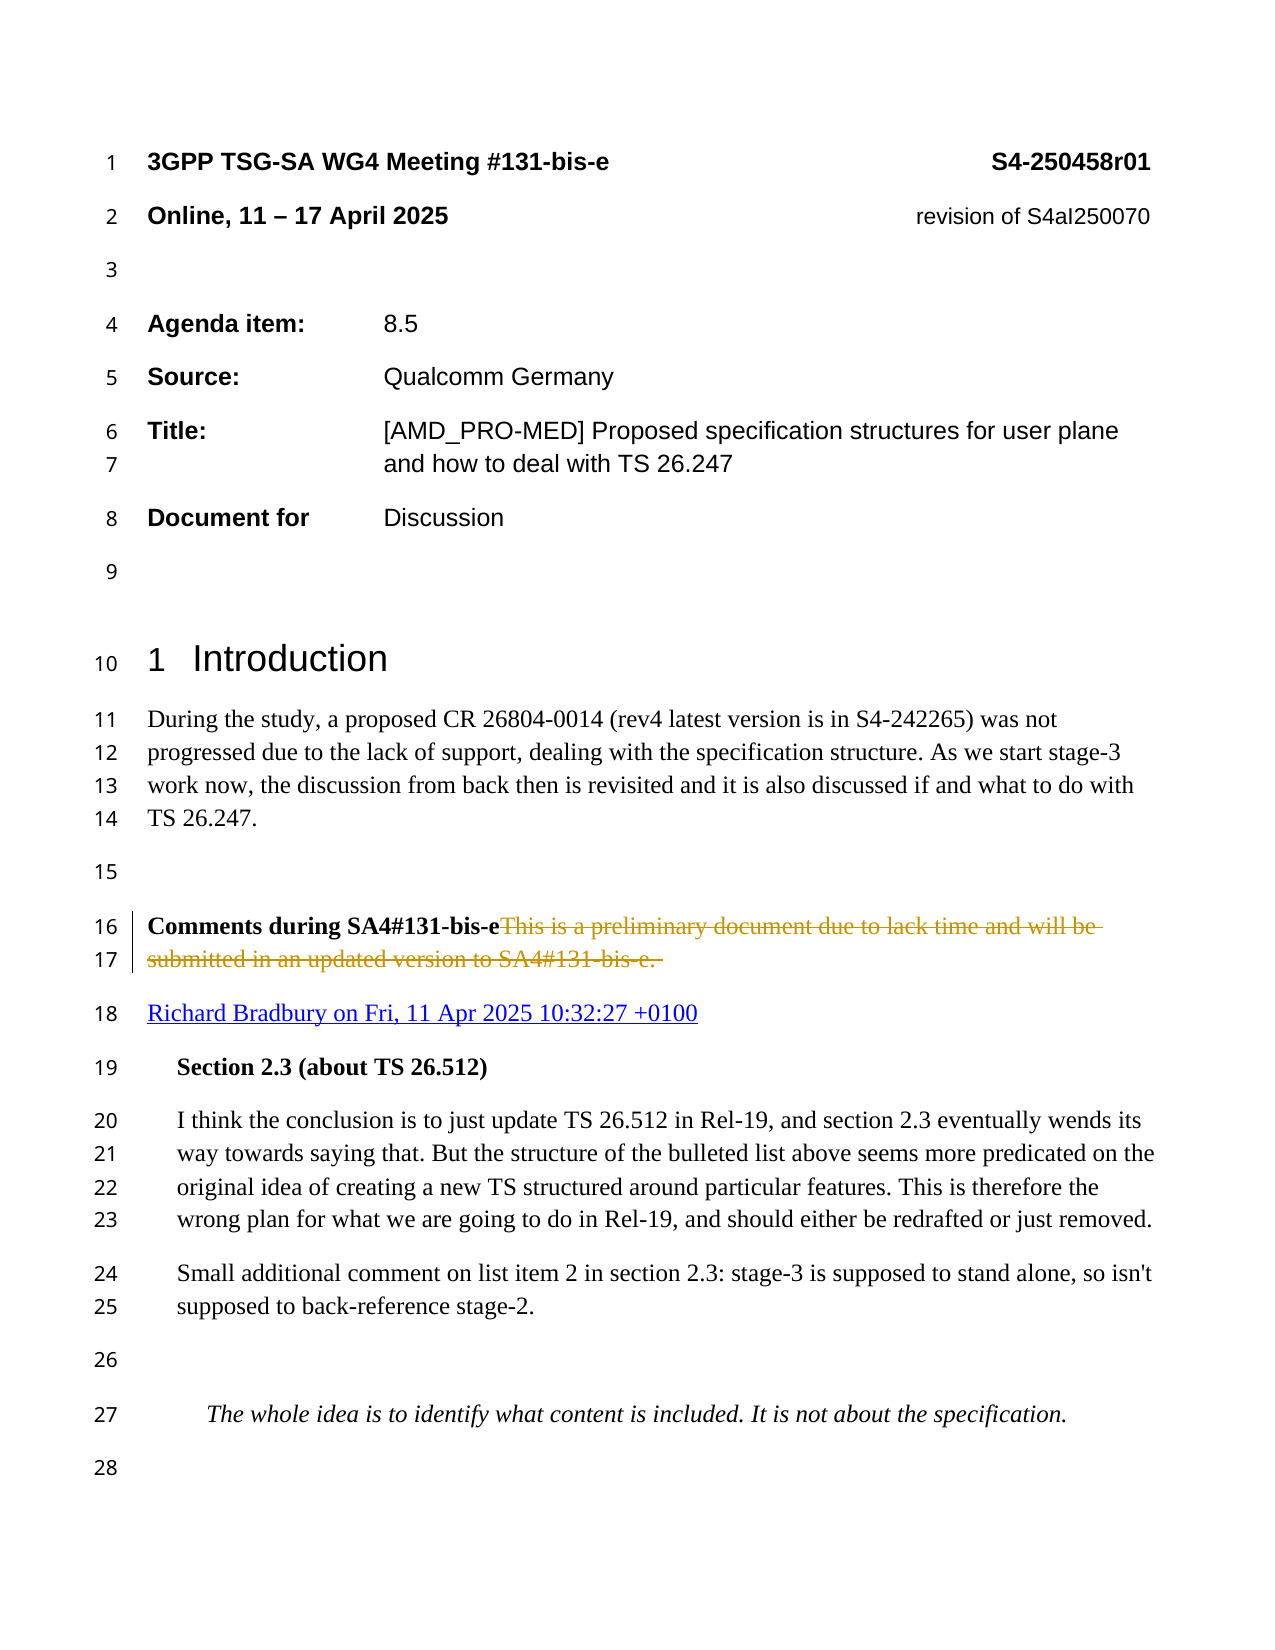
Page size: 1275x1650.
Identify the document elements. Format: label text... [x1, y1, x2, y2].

text 3GPP TSG-SA WG4 Meeting #131-bis-e S4-250458r01 [147, 147, 1156, 176]
text During the study, a proposed CR 26804-0014 (rev4 latest version is in S4-242265) was not progressed due to the lack of support, dealing with the specification structure. As we start stage-3 work now, the discussion from back then is revisited and it is also discussed if and what to do with TS 26.247. [147, 704, 1156, 832]
text Small additional comment on list item 2 in section 2.3: stage-3 is supposed to stand alone, so isn't supposed to back-reference stage-2. [177, 1258, 1156, 1320]
text Document for Discussion [147, 503, 1156, 532]
subtitle Introduction [147, 636, 1156, 679]
text Comments during SA4#131-bis-e [147, 911, 1156, 973]
text The whole idea is to identify what content is included. It is not about the specification. [206, 1399, 1156, 1428]
text Source: Qualcomm Germany [147, 362, 1156, 391]
text I think the conclusion is to just update TS 26.512 in Rel-19, and section 2.3 eventually wends its way towards saying that. But the structure of the bulleted list above seems more predicated on the original idea of creating a new TS structured around particular features. This is therefore the wrong plan for what we are going to do in Rel-19, and should either be redrafted or just removed. [177, 1106, 1156, 1233]
text Richard Bradbury on Fri, 11 Apr 2025 10:32:27 +0100 [147, 998, 1156, 1027]
text Agenda item: 8.5 [147, 308, 1156, 337]
text Title: [AMD_PRO-MED] Proposed specification structures for user plane and how to deal with TS 26.247 [147, 416, 1156, 478]
text Online, 11 – 17 April 2025 revision of S4aI250070 [147, 201, 1156, 229]
text Section 2.3 (about TS 26.512) [177, 1052, 1156, 1080]
